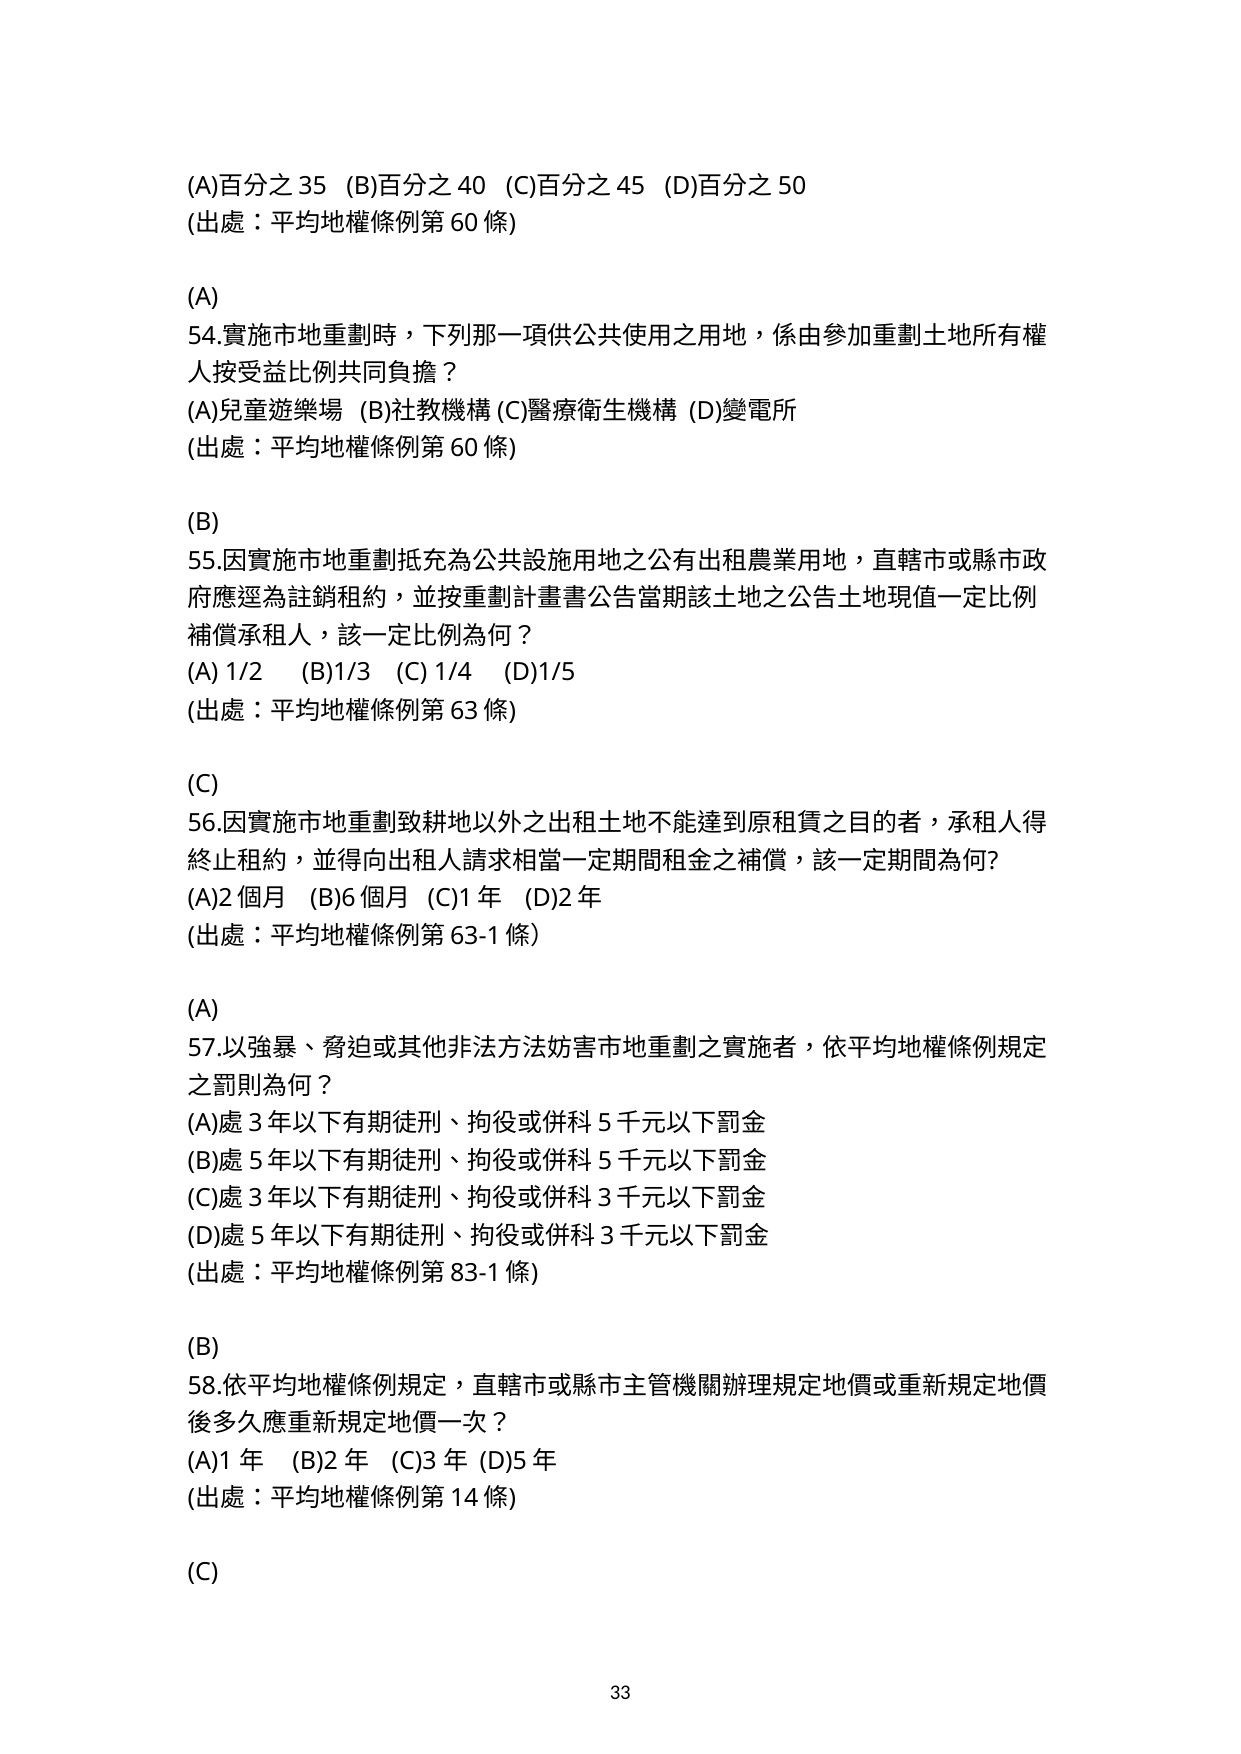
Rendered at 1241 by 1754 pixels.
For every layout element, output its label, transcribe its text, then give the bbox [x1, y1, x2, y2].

text 56.因實施市地重劃致耕地以外之出租土地不能達到原租賃之目的者，承租人得終止租約，並得向出租人請求相當一定期間租金之補償，該一定期間為何? [187, 802, 1053, 877]
text (A) 1/2 (B)1/3 (C) 1/4 (D)1/5 [187, 652, 1053, 689]
text 57.以強暴、脅迫或其他非法方法妨害市地重劃之實施者，依平均地權條例規定之罰則為何？ [187, 1027, 1053, 1102]
text 54.實施市地重劃時，下列那一項供公共使用之用地，係由參加重劃土地所有權人按受益比例共同負擔？ [187, 314, 1053, 389]
text (C) [187, 1552, 1053, 1589]
text (C) [187, 764, 1053, 802]
text (B)處5年以下有期徒刑、拘役或併科5千元以下罰金 [187, 1139, 1053, 1177]
text (B) [187, 1327, 1053, 1364]
text 55.因實施市地重劃抵充為公共設施用地之公有出租農業用地，直轄市或縣市政府應逕為註銷租約，並按重劃計畫書公告當期該土地之公告土地現值一定比例補償承租人，該一定比例為何？ [187, 539, 1053, 652]
text (A) [187, 277, 1053, 314]
text (出處：平均地權條例第60條) [187, 427, 1053, 464]
text (A)1 年 (B)2 年 (C)3 年 (D)5年 [187, 1439, 1053, 1477]
text (出處：平均地權條例第63條) [187, 689, 1053, 727]
text (出處：平均地權條例第63-1條） [187, 914, 1053, 952]
text (A) [187, 989, 1053, 1027]
text (B) [187, 502, 1053, 539]
text (A)2個月 (B)6個月 (C)1年 (D)2年 [187, 877, 1053, 914]
text (C)處3年以下有期徒刑、拘役或併科3千元以下罰金 [187, 1177, 1053, 1214]
text 58.依平均地權條例規定，直轄市或縣市主管機關辦理規定地價或重新規定地價後多久應重新規定地價一次？ [187, 1364, 1053, 1439]
text (A)百分之35 (B)百分之40 (C)百分之45 (D)百分之50 [187, 164, 1053, 202]
text (A)處3年以下有期徒刑、拘役或併科5千元以下罰金 [187, 1102, 1053, 1139]
text (出處：平均地權條例第60條) [187, 202, 1053, 239]
text (D)處5年以下有期徒刑、拘役或併科3千元以下罰金 [187, 1214, 1053, 1252]
text (出處：平均地權條例第14條) [187, 1477, 1053, 1514]
text (出處：平均地權條例第83-1條) [187, 1252, 1053, 1289]
text (A)兒童遊樂場 (B)社教機構 (C)醫療衛生機構 (D)變電所 [187, 389, 1053, 427]
